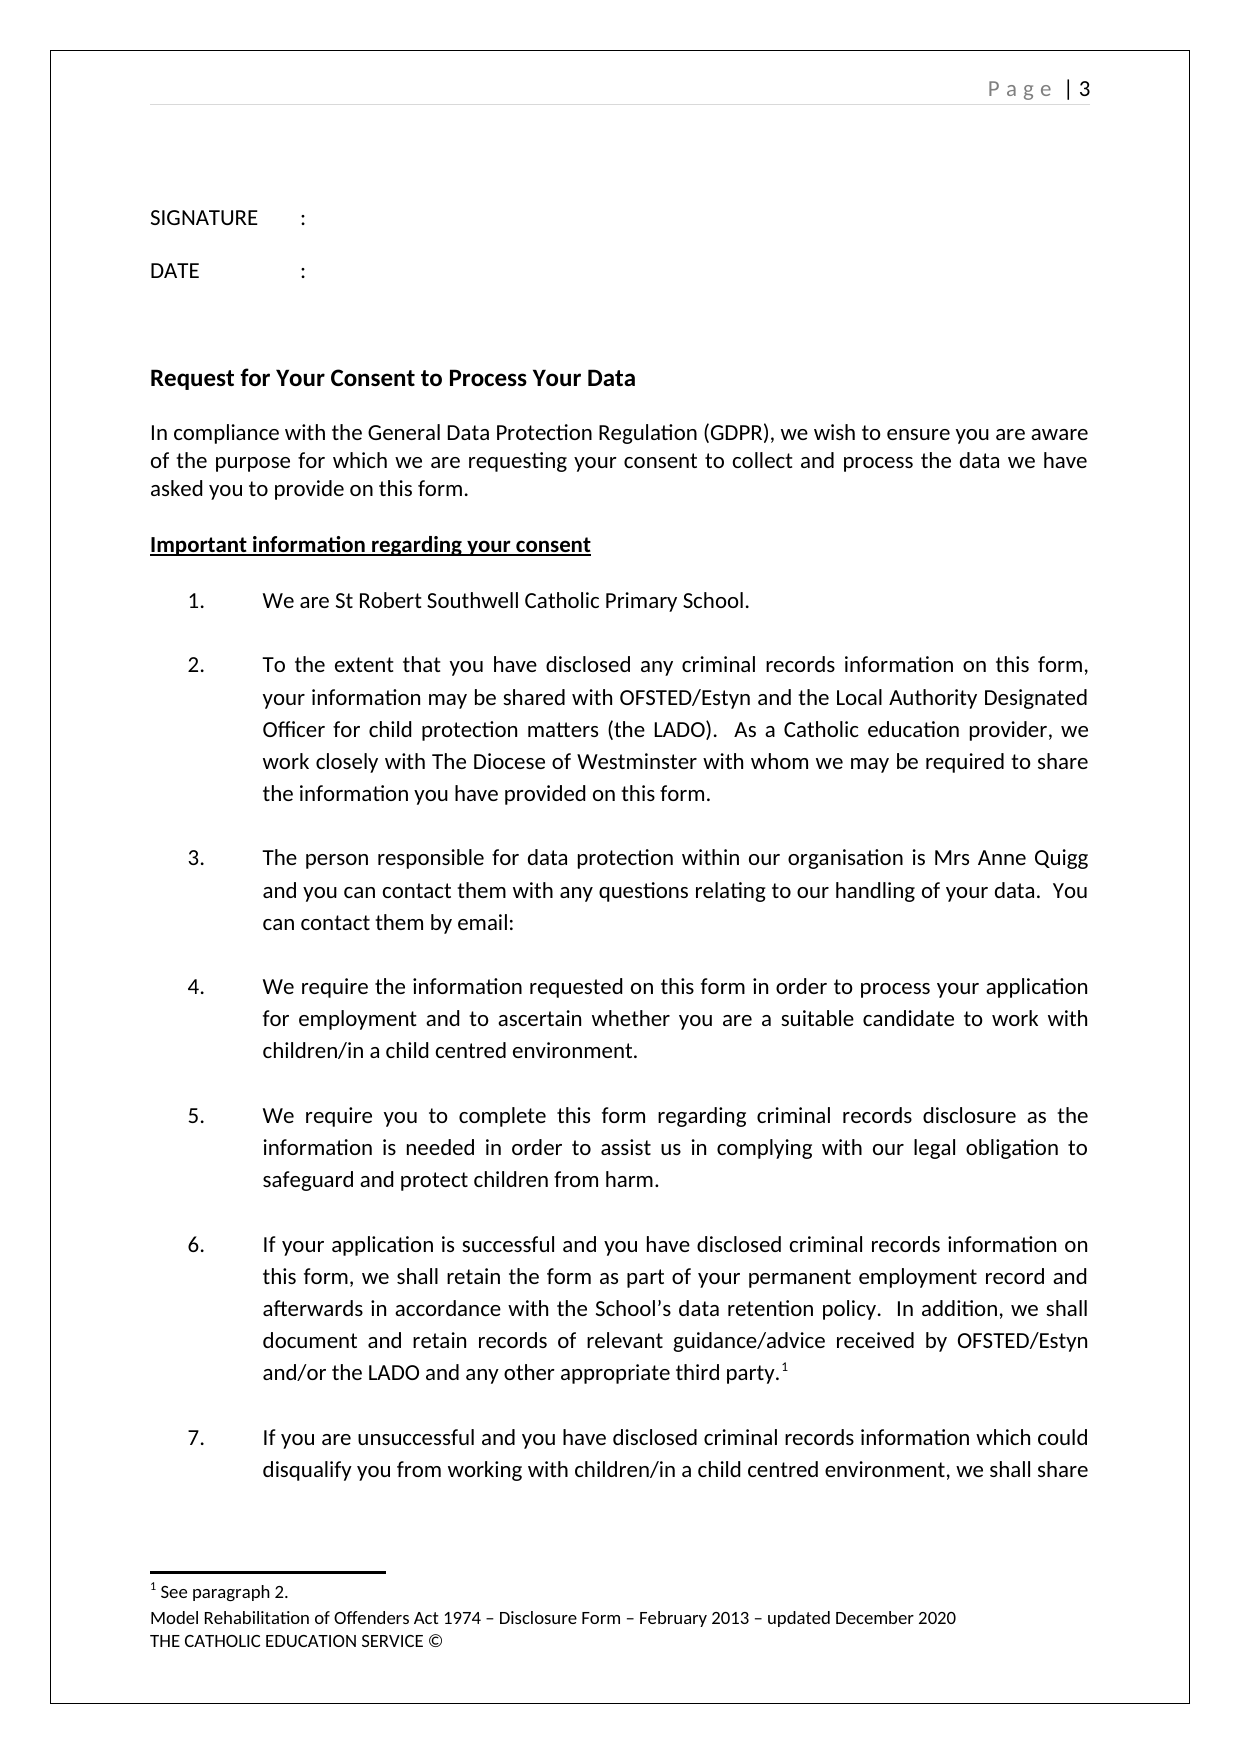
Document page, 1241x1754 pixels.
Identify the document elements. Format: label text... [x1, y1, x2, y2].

text DATE : [150, 256, 1090, 284]
text In compliance with the General Data Protection Regulation (GDPR), we wish to ensure you are aware of the purpose for which we are requesting your consent to collect and process the data we have asked you to provide on this form. [150, 418, 1090, 502]
list To the extent that you have disclosed any criminal records information on this form, your information may be shared with OFSTED/Estyn and the Local Authority Designated Officer for child protection matters (the LADO). As a Catholic education provider, we work closely with The Diocese of Westminster with whom we may be required to share the information you have provided on this form. [187, 650, 1090, 807]
list We require you to complete this form regarding criminal records disclosure as the information is needed in order to assist us in complying with our legal obligation to safeguard and protect children from harm. [187, 1101, 1090, 1193]
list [187, 1423, 1090, 1483]
list The person responsible for data protection within our organisation is Mrs Anne Quigg and you can contact them with any questions relating to our handling of your data. You can contact them by email: [187, 843, 1090, 936]
text Important information regarding your consent [150, 530, 1090, 558]
list We are St Robert Southwell Catholic Primary School. [187, 586, 1090, 614]
list If your application is successful and you have disclosed criminal records information on this form, we shall retain the form as part of your permanent employment record and afterwards in accordance with the School’s data retention policy. In addition, we shall document and retain records of relevant guidance/advice received by OFSTED/Estyn and/or the LADO and any other appropriate third party. [187, 1230, 1090, 1387]
text Request for Your Consent to Process Your Data [150, 362, 1090, 393]
list We require the information requested on this form in order to process your application for employment and to ascertain whether you are a suitable candidate to work with children/in a child centred environment. [187, 972, 1090, 1065]
text SIGNATURE : [150, 203, 1090, 231]
